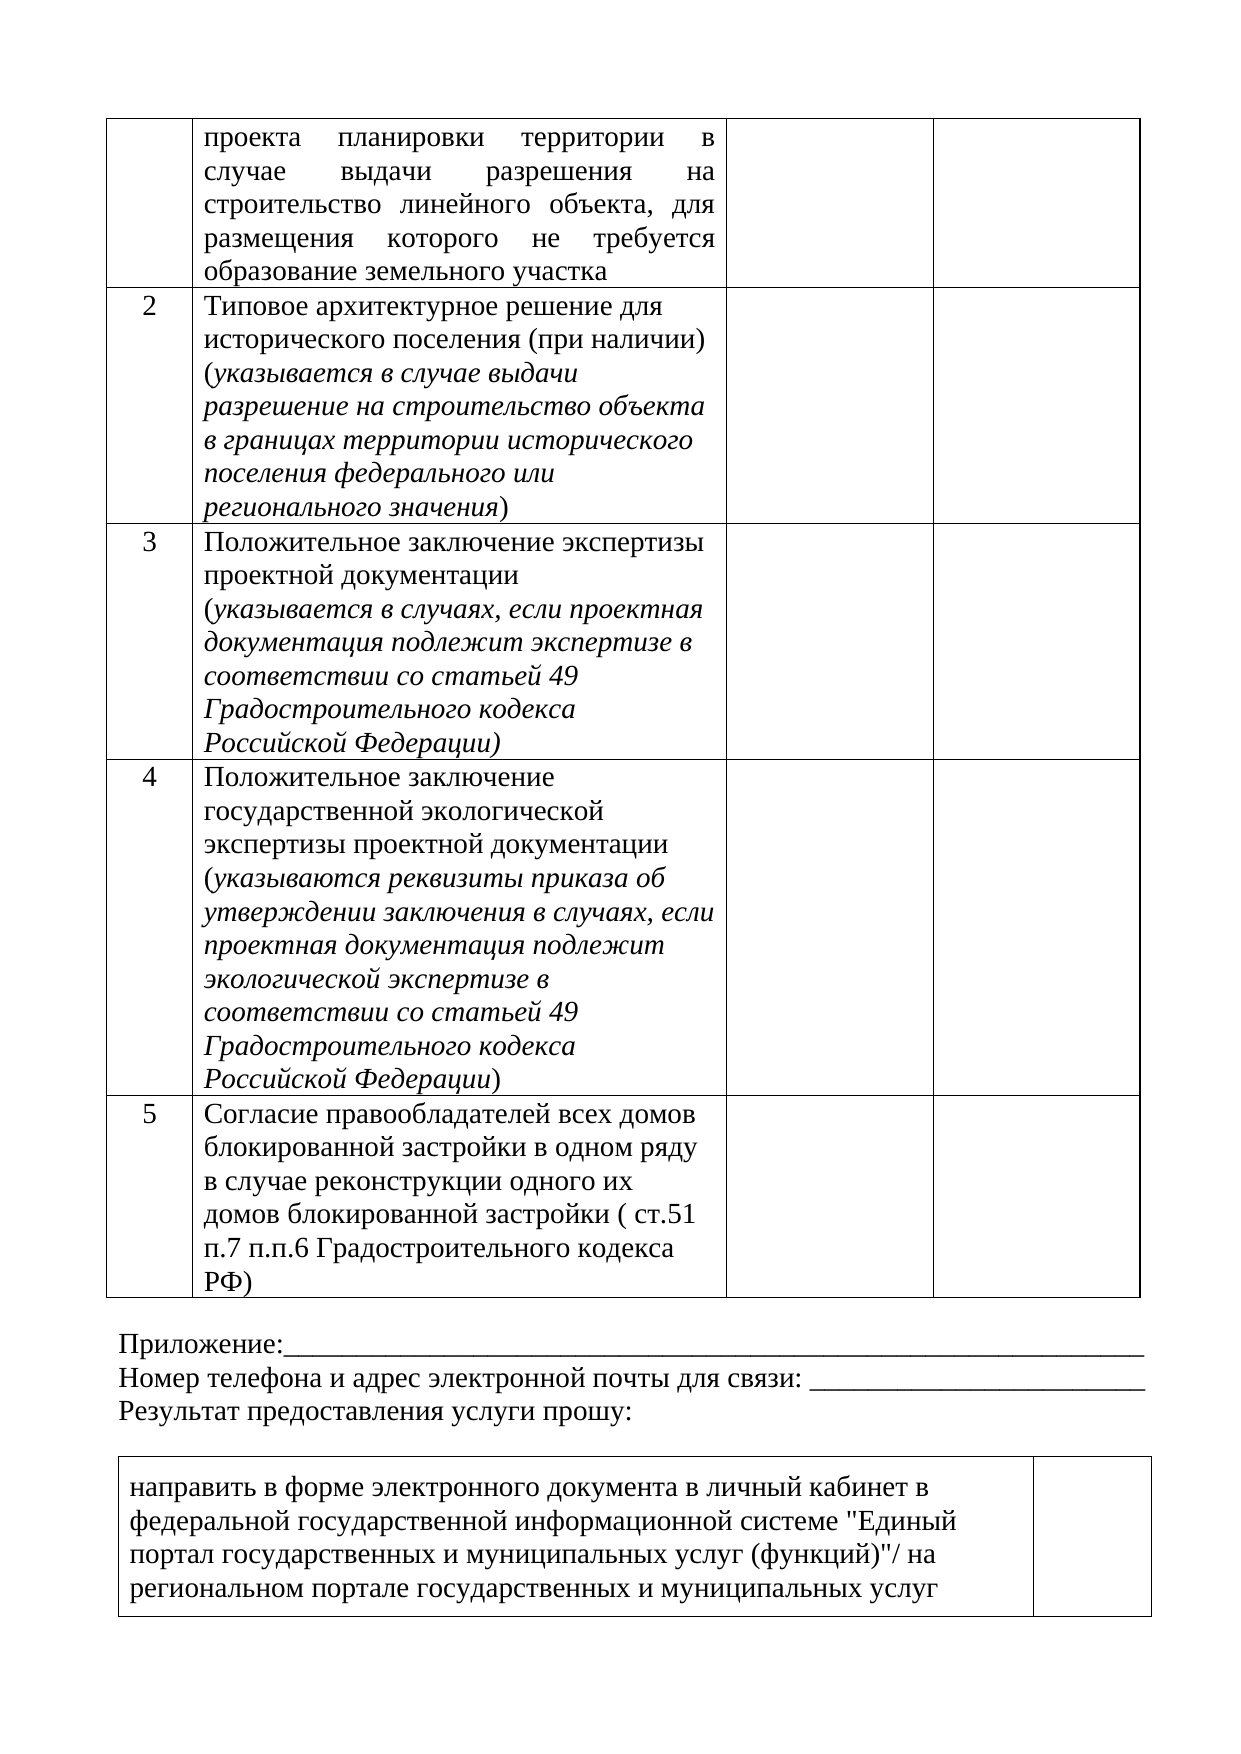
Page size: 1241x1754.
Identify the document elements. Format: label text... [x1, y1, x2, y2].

table_cell Положительное заключение государственной экологической экспертизы проектной документации (указываются реквизиты приказа об утверждении заключения в случаях, если проектная документация подлежит экологической экспертизе в соответствии со статьей 49 Градостроительного кодекса Российской Федерации) [193, 760, 726, 1095]
text Приложение:___________________________________________________________ [118, 1326, 1152, 1360]
table_cell [934, 760, 1139, 1095]
table_cell 1 [107, 119, 192, 287]
text Результат предоставления услуги прошу: [118, 1393, 1152, 1427]
table_cell [727, 1096, 933, 1297]
table_header [1034, 1457, 1151, 1616]
table_cell [934, 1096, 1139, 1297]
table_cell Согласие правообладателей всех домов блокированной застройки в одном ряду в случае реконструкции одного их домов блокированной застройки ( ст.51 п.7 п.п.6 Градостроительного кодекса РФ) [193, 1096, 726, 1297]
table_cell [727, 119, 933, 287]
table_cell 5 [107, 1096, 192, 1297]
table_cell [934, 119, 1139, 287]
table_header направить в форме электронного документа в личный кабинет в федеральной государственной информационной системе "Единый портал государственных и муниципальных услуг (функций)"/ на региональном портале государственных и муниципальных услуг [119, 1457, 1033, 1616]
table_cell 3 [107, 524, 192, 758]
table_cell [727, 524, 933, 758]
table_cell Положительное заключение экспертизы проектной документации (указывается в случаях, если проектная документация подлежит экспертизе в соответствии со статьей 49 Градостроительного кодекса Российской Федерации) [193, 524, 726, 758]
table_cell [193, 119, 726, 287]
table_cell 4 [107, 760, 192, 1095]
text Номер телефона и адрес электронной почты для связи: _______________________ [118, 1360, 1152, 1393]
table_cell [727, 288, 933, 523]
table_cell 2 [107, 288, 192, 523]
table_cell [727, 760, 933, 1095]
table_cell Типовое архитектурное решение для исторического поселения (при наличии) (указывается в случае выдачи разрешение на строительство объекта в границах территории исторического поселения федерального или регионального значения) [193, 288, 726, 523]
table_cell [934, 288, 1139, 523]
table_cell [934, 524, 1139, 758]
